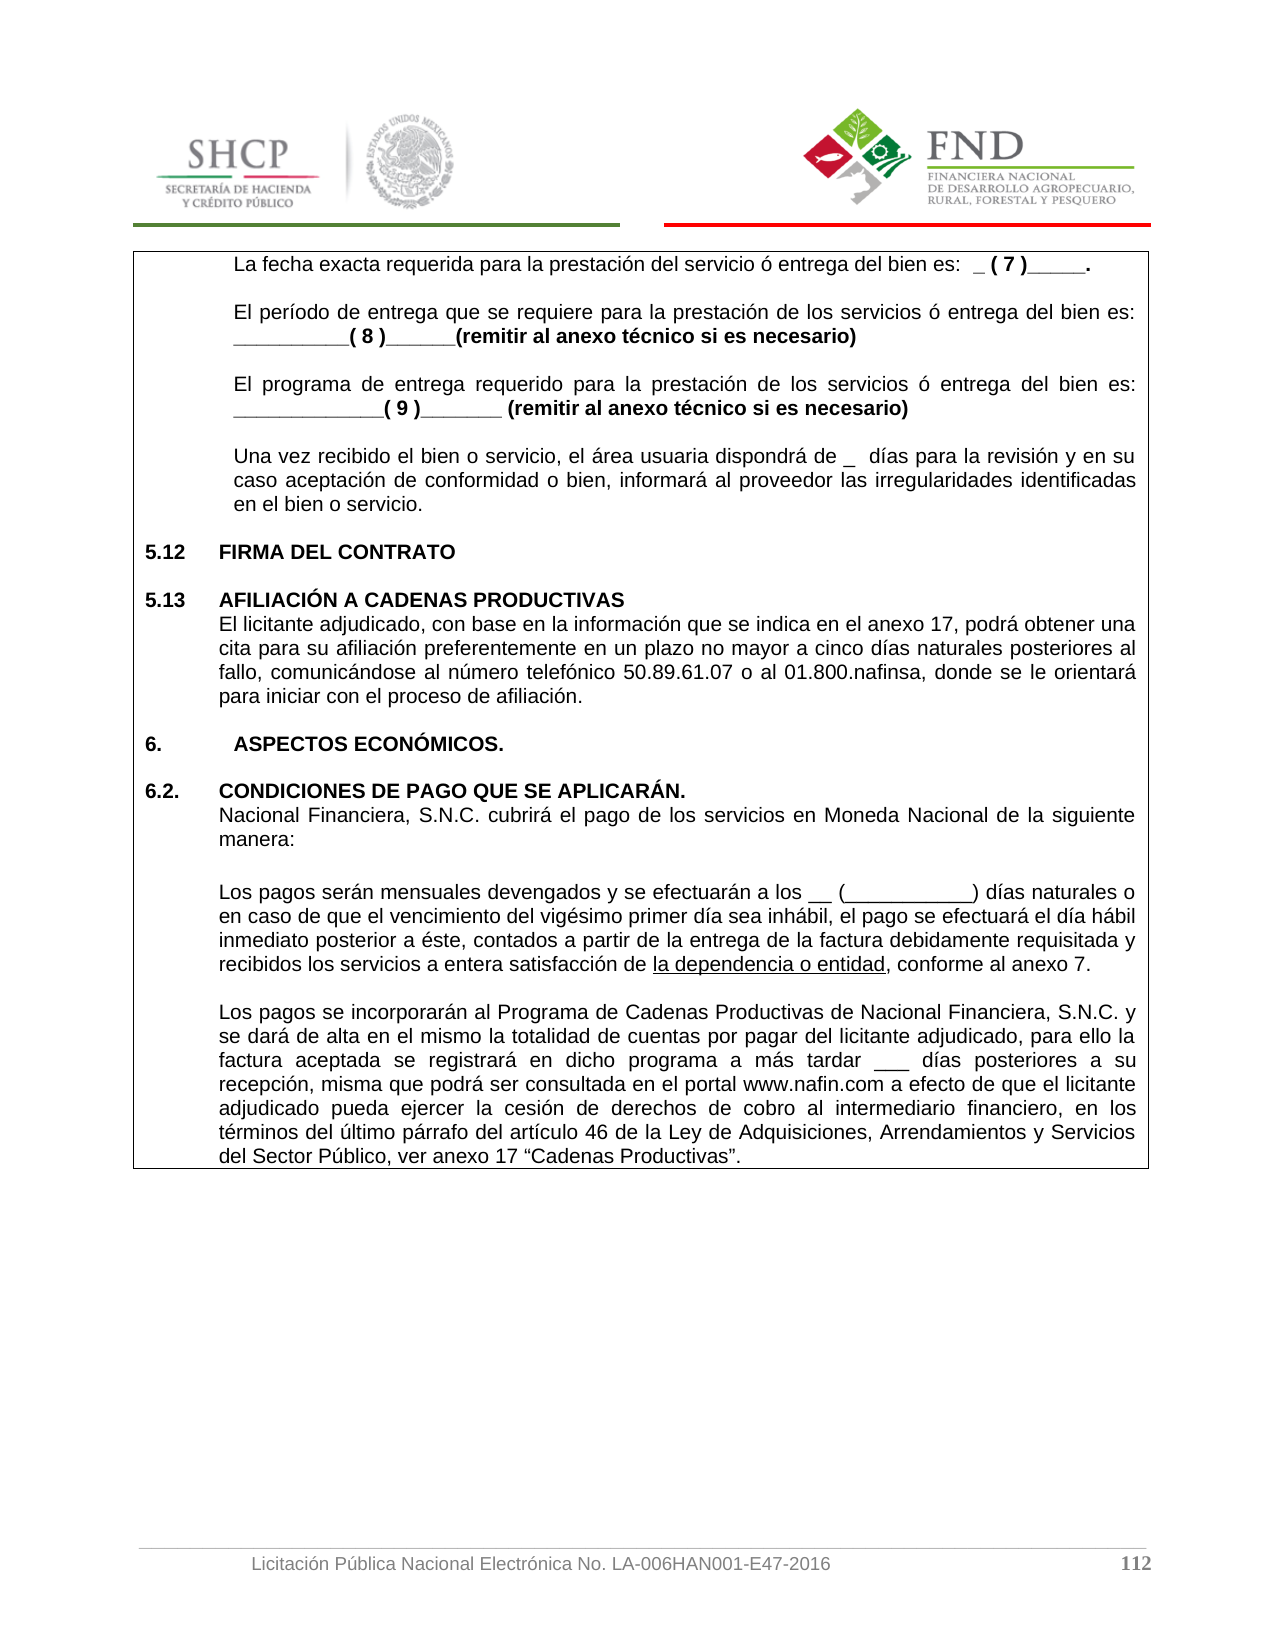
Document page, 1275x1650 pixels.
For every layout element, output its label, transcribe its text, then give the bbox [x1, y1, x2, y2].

picture [144, 103, 463, 223]
picture [796, 103, 1141, 212]
